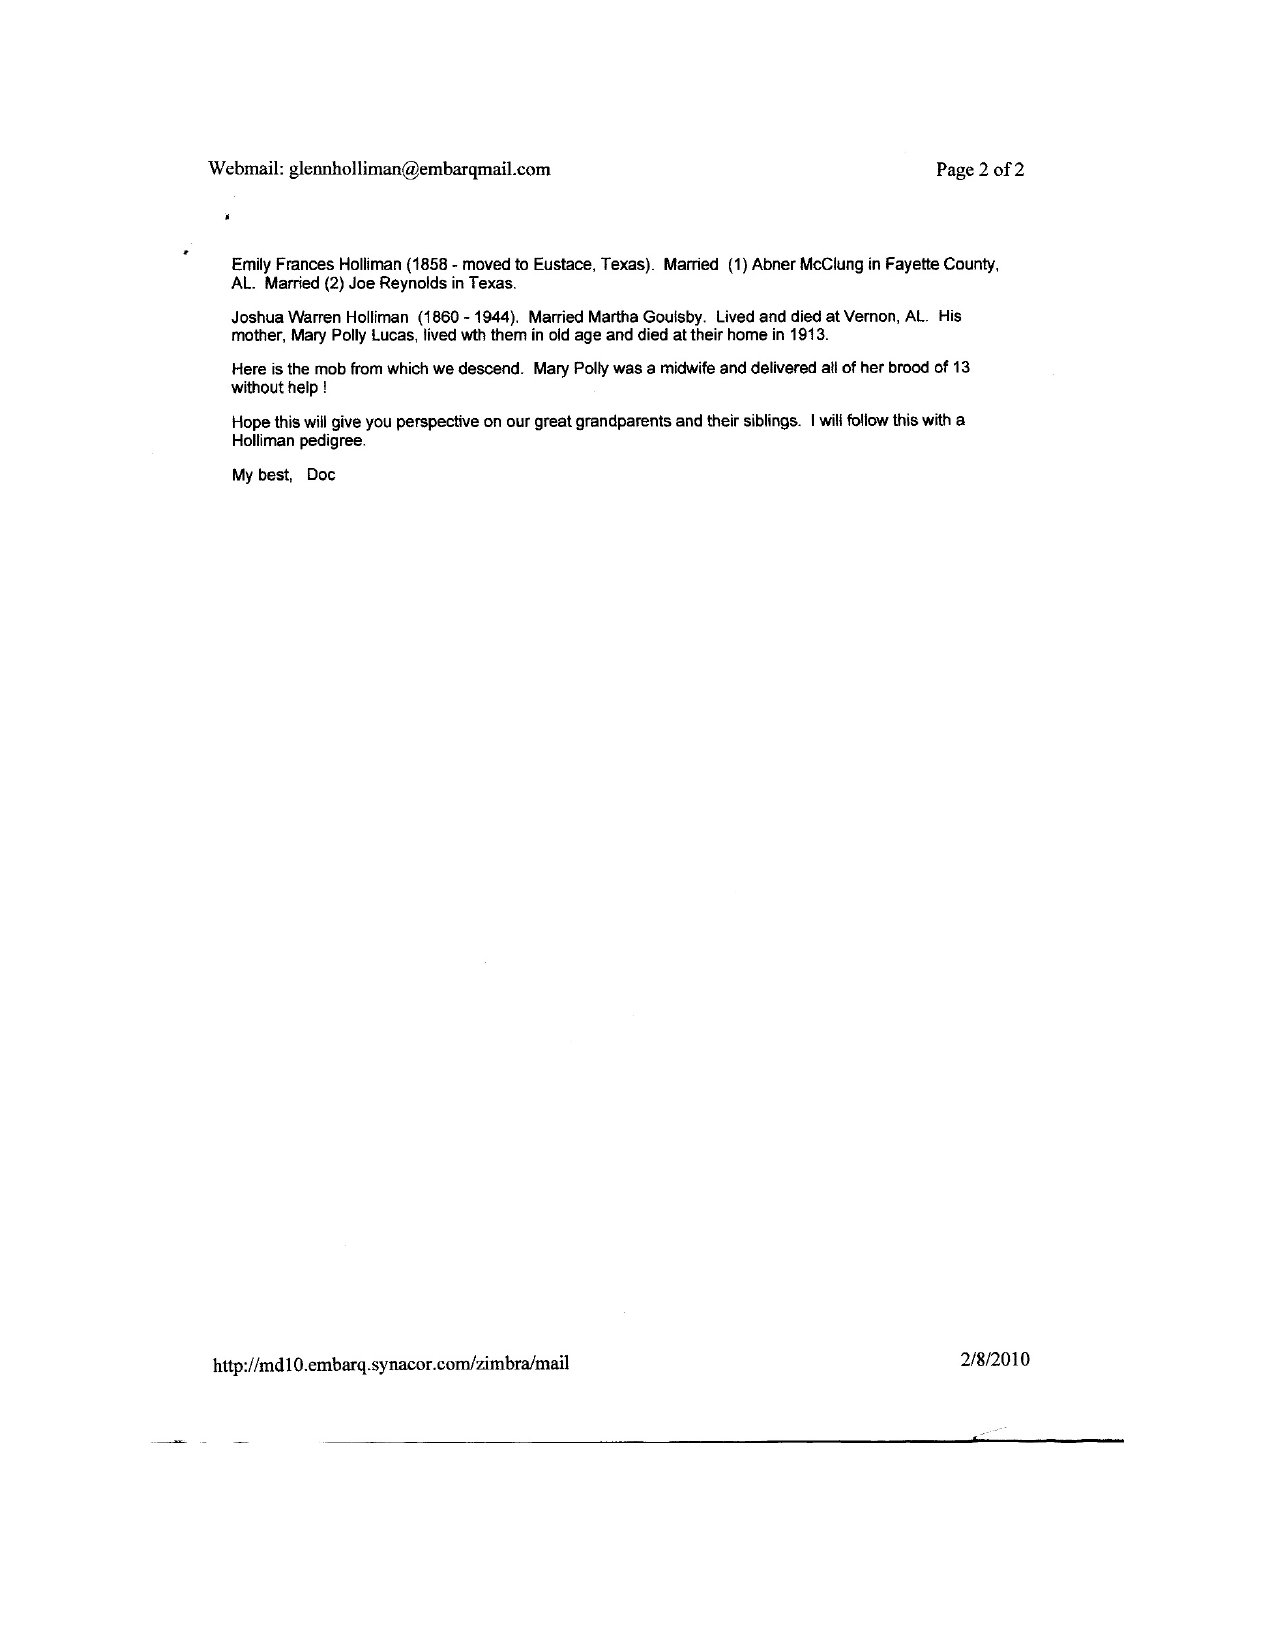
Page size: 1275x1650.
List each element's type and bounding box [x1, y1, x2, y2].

picture [150, 150, 1124, 1443]
